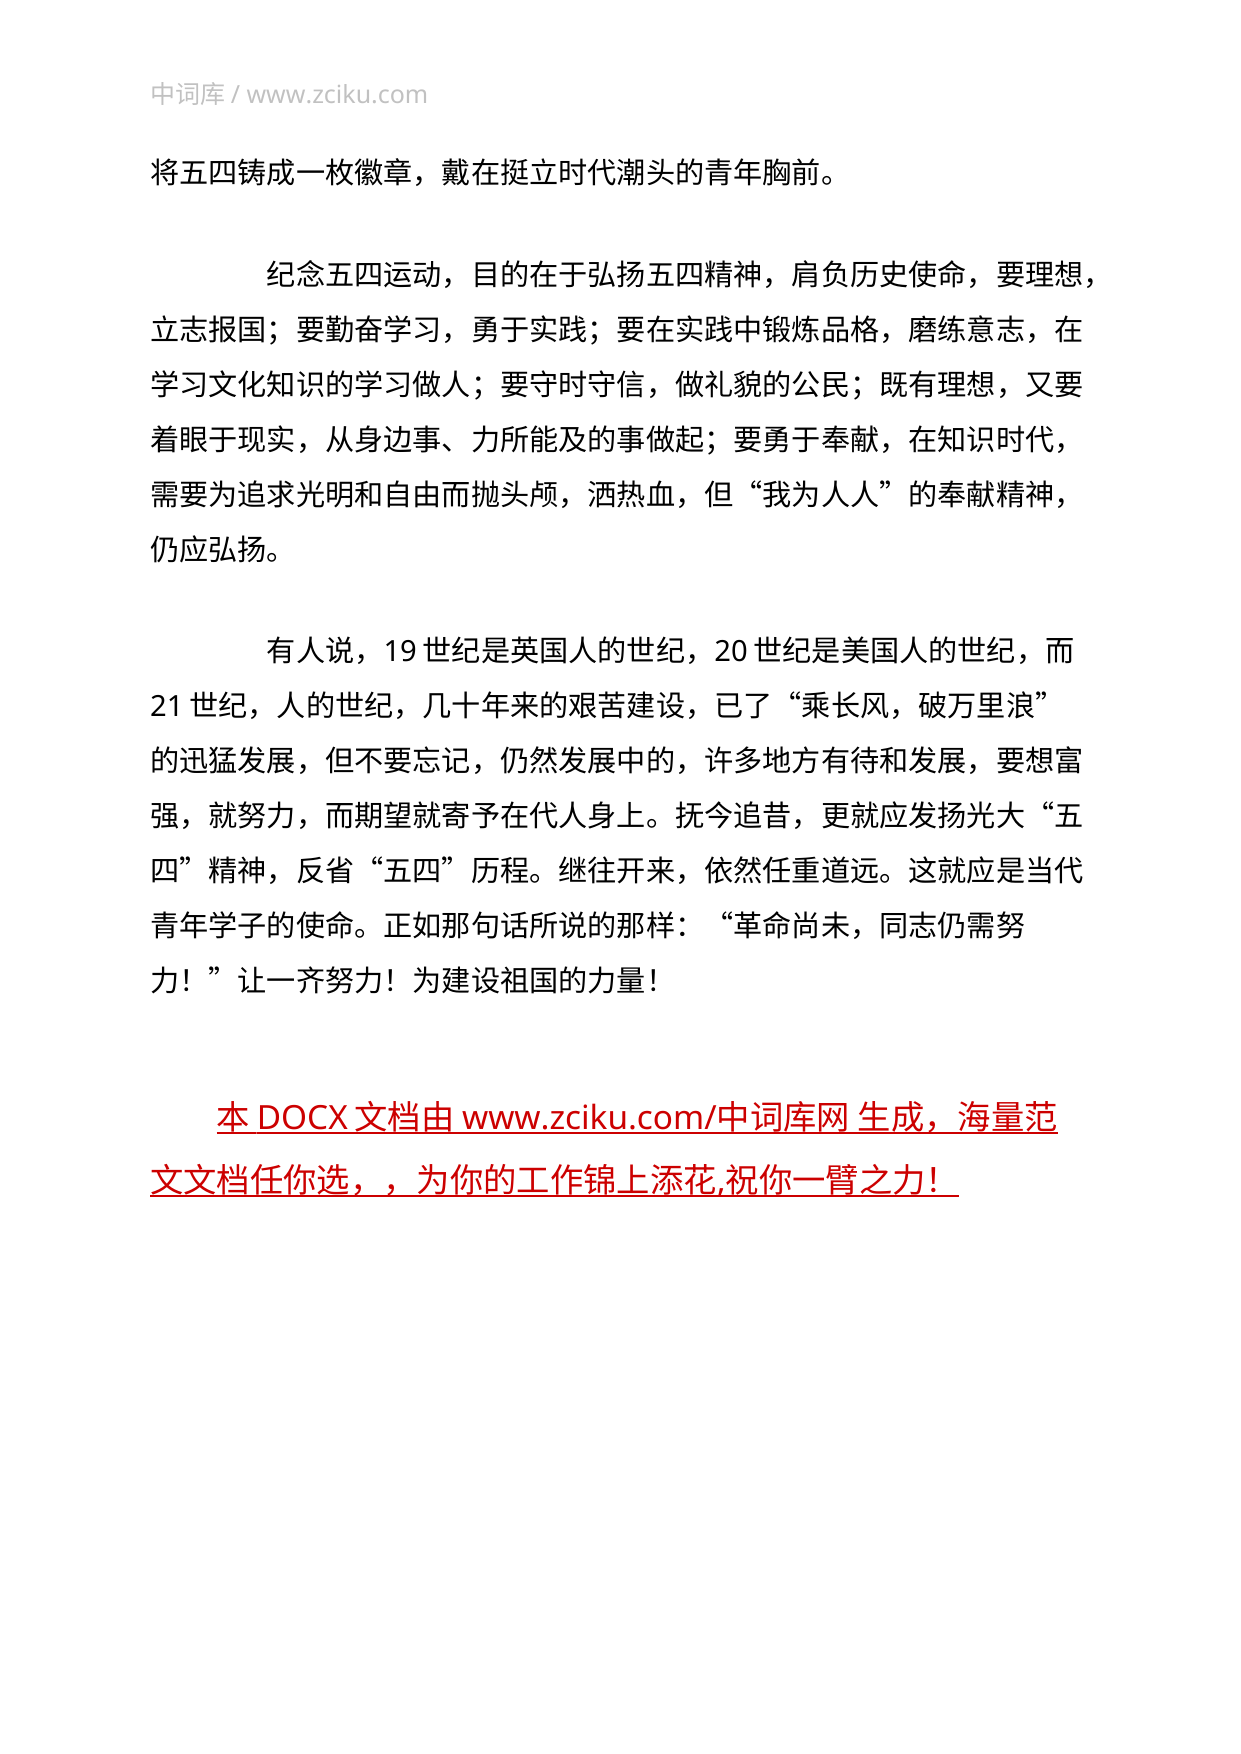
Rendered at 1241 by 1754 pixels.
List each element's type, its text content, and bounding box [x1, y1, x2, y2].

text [150, 150, 1090, 192]
text 纪念五四运动，目的在于弘扬五四精神，肩负历史使命，要理想，立志报国；要勤奋学习，勇于实践；要在实践中锻炼品格，磨练意志，在学习文化知识的学习做人；要守时守信，做礼貌的公民；既有理想，又要着眼于现实，从身边事、力所能及的事做起；要勇于奉献，在知识时代，需要为追求光明和自由而抛头颅，洒热血，但“我为人人”的奉献精神，仍应弘扬。 [150, 252, 1090, 568]
text 本DOCX文档由 www.zciku.com/中词库网 生成，海量范文文档任你选，，为你的工作锦上添花,祝你一臂之力！ [150, 1091, 1090, 1202]
text 有人说，19世纪是英国人的世纪，20世纪是美国人的世纪，而21世纪，人的世纪，几十年来的艰苦建设，已了“乘长风，破万里浪”的迅猛发展，但不要忘记，仍然发展中的，许多地方有待和发展，要想富强，就努力，而期望就寄予在代人身上。抚今追昔，更就应发扬光大“五四”精神，反省“五四”历程。继往开来，依然任重道远。这就应是当代青年学子的使命。正如那句话所说的那样：“革命尚未，同志仍需努力！”让一齐努力！为建设祖国的力量！ [150, 628, 1090, 1000]
